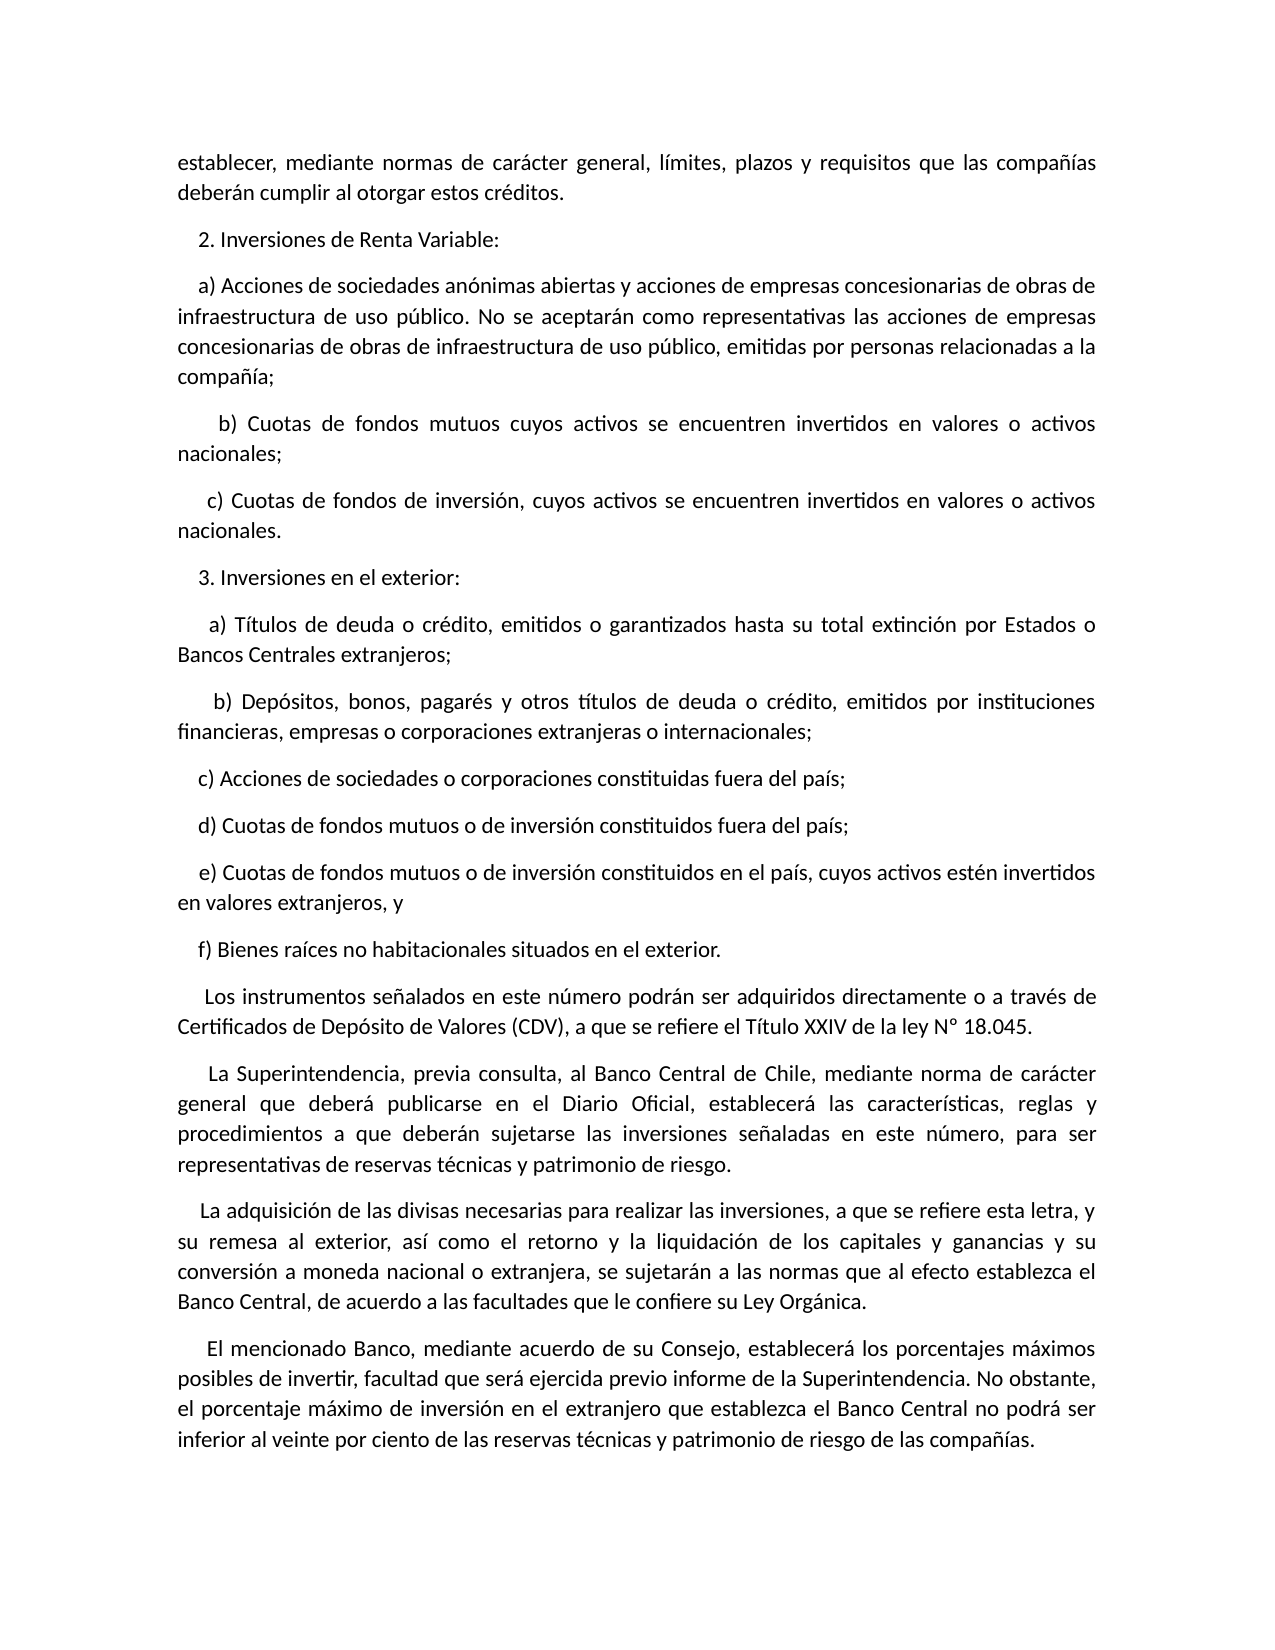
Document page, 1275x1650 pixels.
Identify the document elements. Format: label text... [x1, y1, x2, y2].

text b) Cuotas de fondos mutuos cuyos activos se encuentren invertidos en valores o activos nacionales; [177, 409, 1098, 467]
text a) Acciones de sociedades anónimas abiertas y acciones de empresas concesionarias de obras de infraestructura de uso público. No se aceptarán como representativas las acciones de empresas concesionarias de obras de infraestructura de uso público, emitidas por personas relacionadas a la compañía; [177, 272, 1098, 390]
text La Superintendencia, previa consulta, al Banco Central de Chile, mediante norma de carácter general que deberá publicarse en el Diario Oficial, establecerá las características, reglas y procedimientos a que deberán sujetarse las inversiones señaladas en este número, para ser representativas de reservas técnicas y patrimonio de riesgo. [177, 1059, 1098, 1178]
text d) Cuotas de fondos mutuos o de inversión constituidos fuera del país; [177, 811, 1098, 839]
text El mencionado Banco, mediante acuerdo de su Consejo, establecerá los porcentajes máximos posibles de invertir, facultad que será ejercida previo informe de la Superintendencia. No obstante, el porcentaje máximo de inversión en el extranjero que establezca el Banco Central no podrá ser inferior al veinte por ciento de las reservas técnicas y patrimonio de riesgo de las compañías. [177, 1334, 1098, 1453]
text f) Bienes raíces no habitacionales situados en el exterior. [177, 935, 1098, 963]
text e) Cuotas de fondos mutuos o de inversión constituidos en el país, cuyos activos estén invertidos en valores extranjeros, y [177, 858, 1098, 916]
text b) Depósitos, bonos, pagarés y otros títulos de deuda o crédito, emitidos por instituciones financieras, empresas o corporaciones extranjeras o internacionales; [177, 687, 1098, 745]
text 2. Inversiones de Renta Variable: [177, 225, 1098, 253]
text Los instrumentos señalados en este número podrán ser adquiridos directamente o a través de Certificados de Depósito de Valores (CDV), a que se refiere el Título XXIV de la ley Nº 18.045. [177, 982, 1098, 1040]
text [177, 148, 1098, 206]
text a) Títulos de deuda o crédito, emitidos o garantizados hasta su total extinción por Estados o Bancos Centrales extranjeros; [177, 610, 1098, 668]
text La adquisición de las divisas necesarias para realizar las inversiones, a que se refiere esta letra, y su remesa al exterior, así como el retorno y la liquidación de los capitales y ganancias y su conversión a moneda nacional o extranjera, se sujetarán a las normas que al efecto establezca el Banco Central, de acuerdo a las facultades que le confiere su Ley Orgánica. [177, 1197, 1098, 1315]
text c) Cuotas de fondos de inversión, cuyos activos se encuentren invertidos en valores o activos nacionales. [177, 486, 1098, 544]
text 3. Inversiones en el exterior: [177, 563, 1098, 591]
text c) Acciones de sociedades o corporaciones constituidas fuera del país; [177, 764, 1098, 792]
